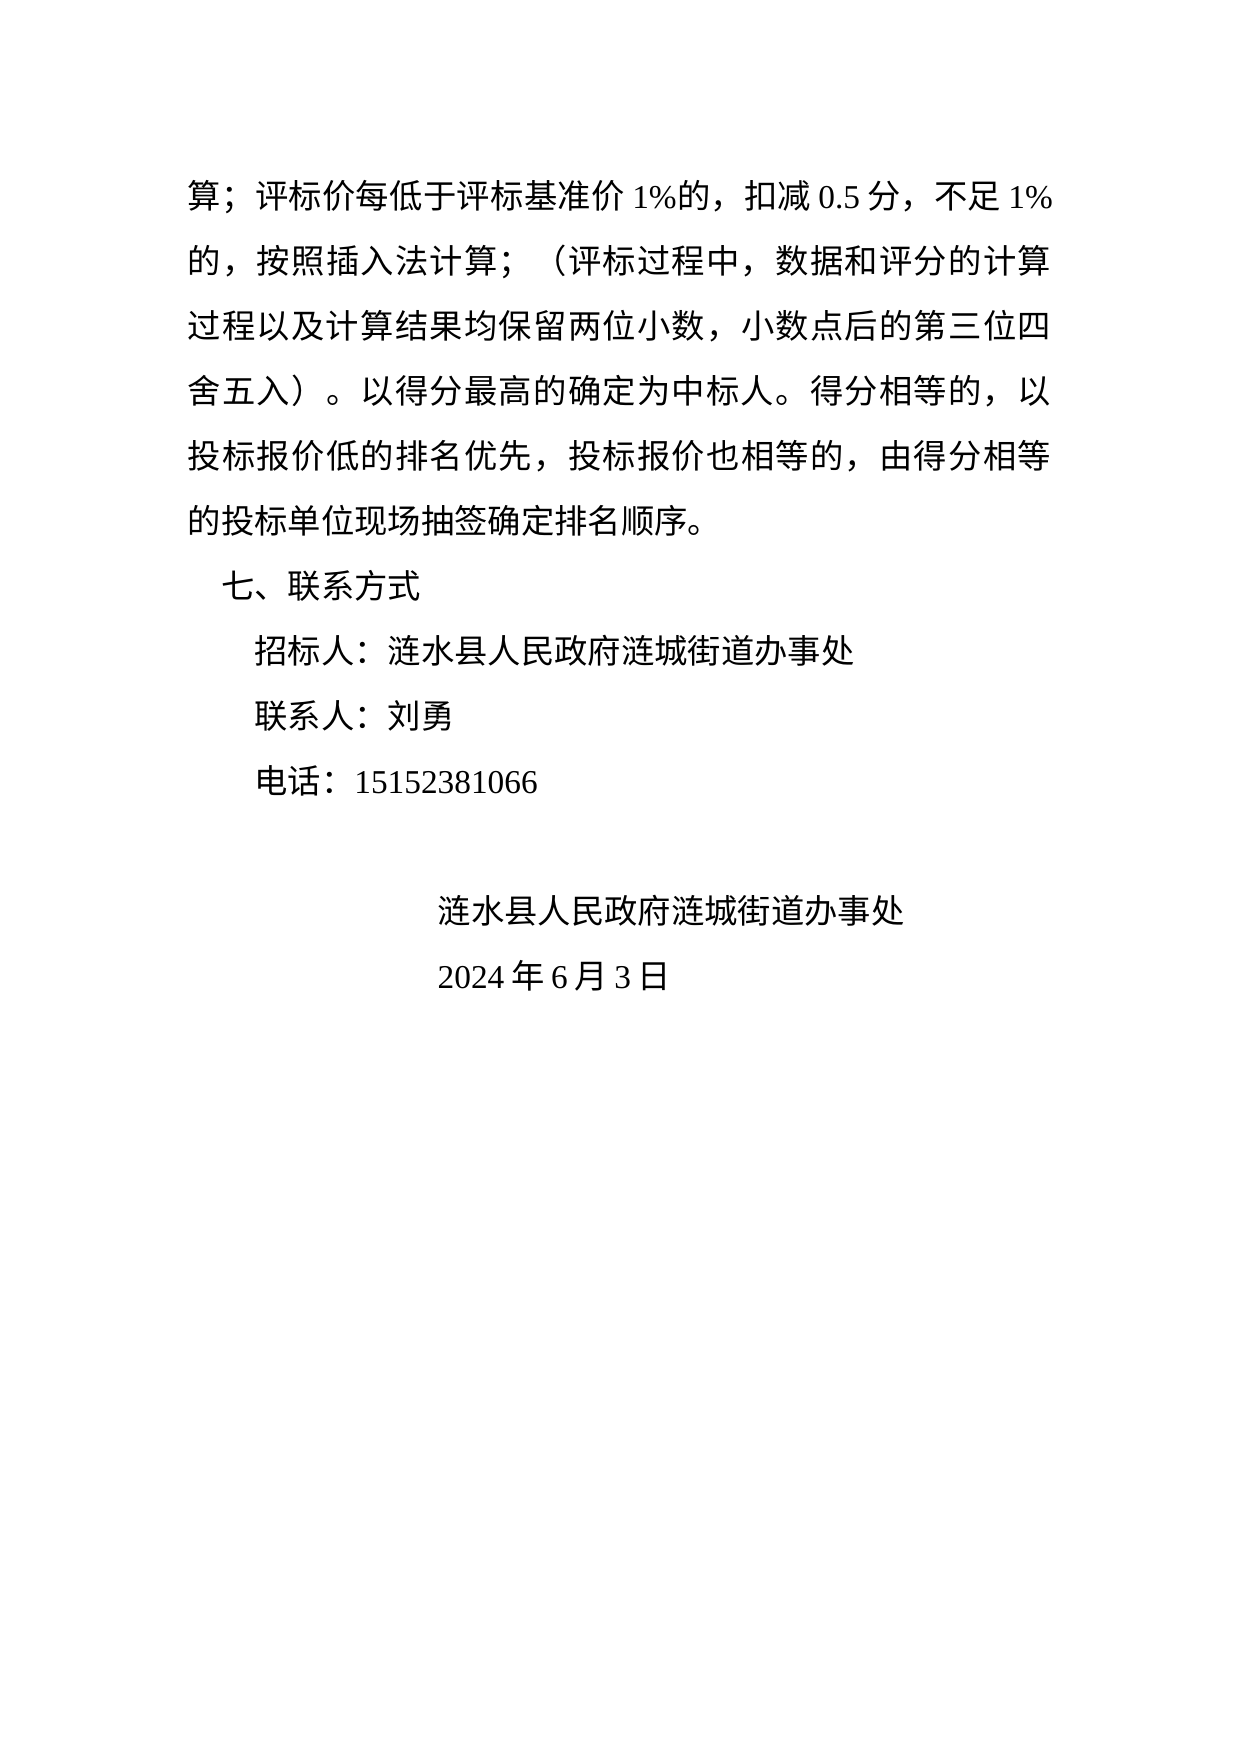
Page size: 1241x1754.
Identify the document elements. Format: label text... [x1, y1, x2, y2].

text 招标人：涟水县人民政府涟城街道办事处 [187, 617, 1053, 682]
text 七、联系方式 [187, 552, 1053, 617]
text 联系人：刘勇 [187, 682, 1053, 747]
text 2024年6月3日 [187, 942, 1053, 1007]
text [187, 162, 1053, 552]
text 电话：15152381066 [187, 747, 1053, 812]
text 涟水县人民政府涟城街道办事处 [187, 877, 1053, 942]
